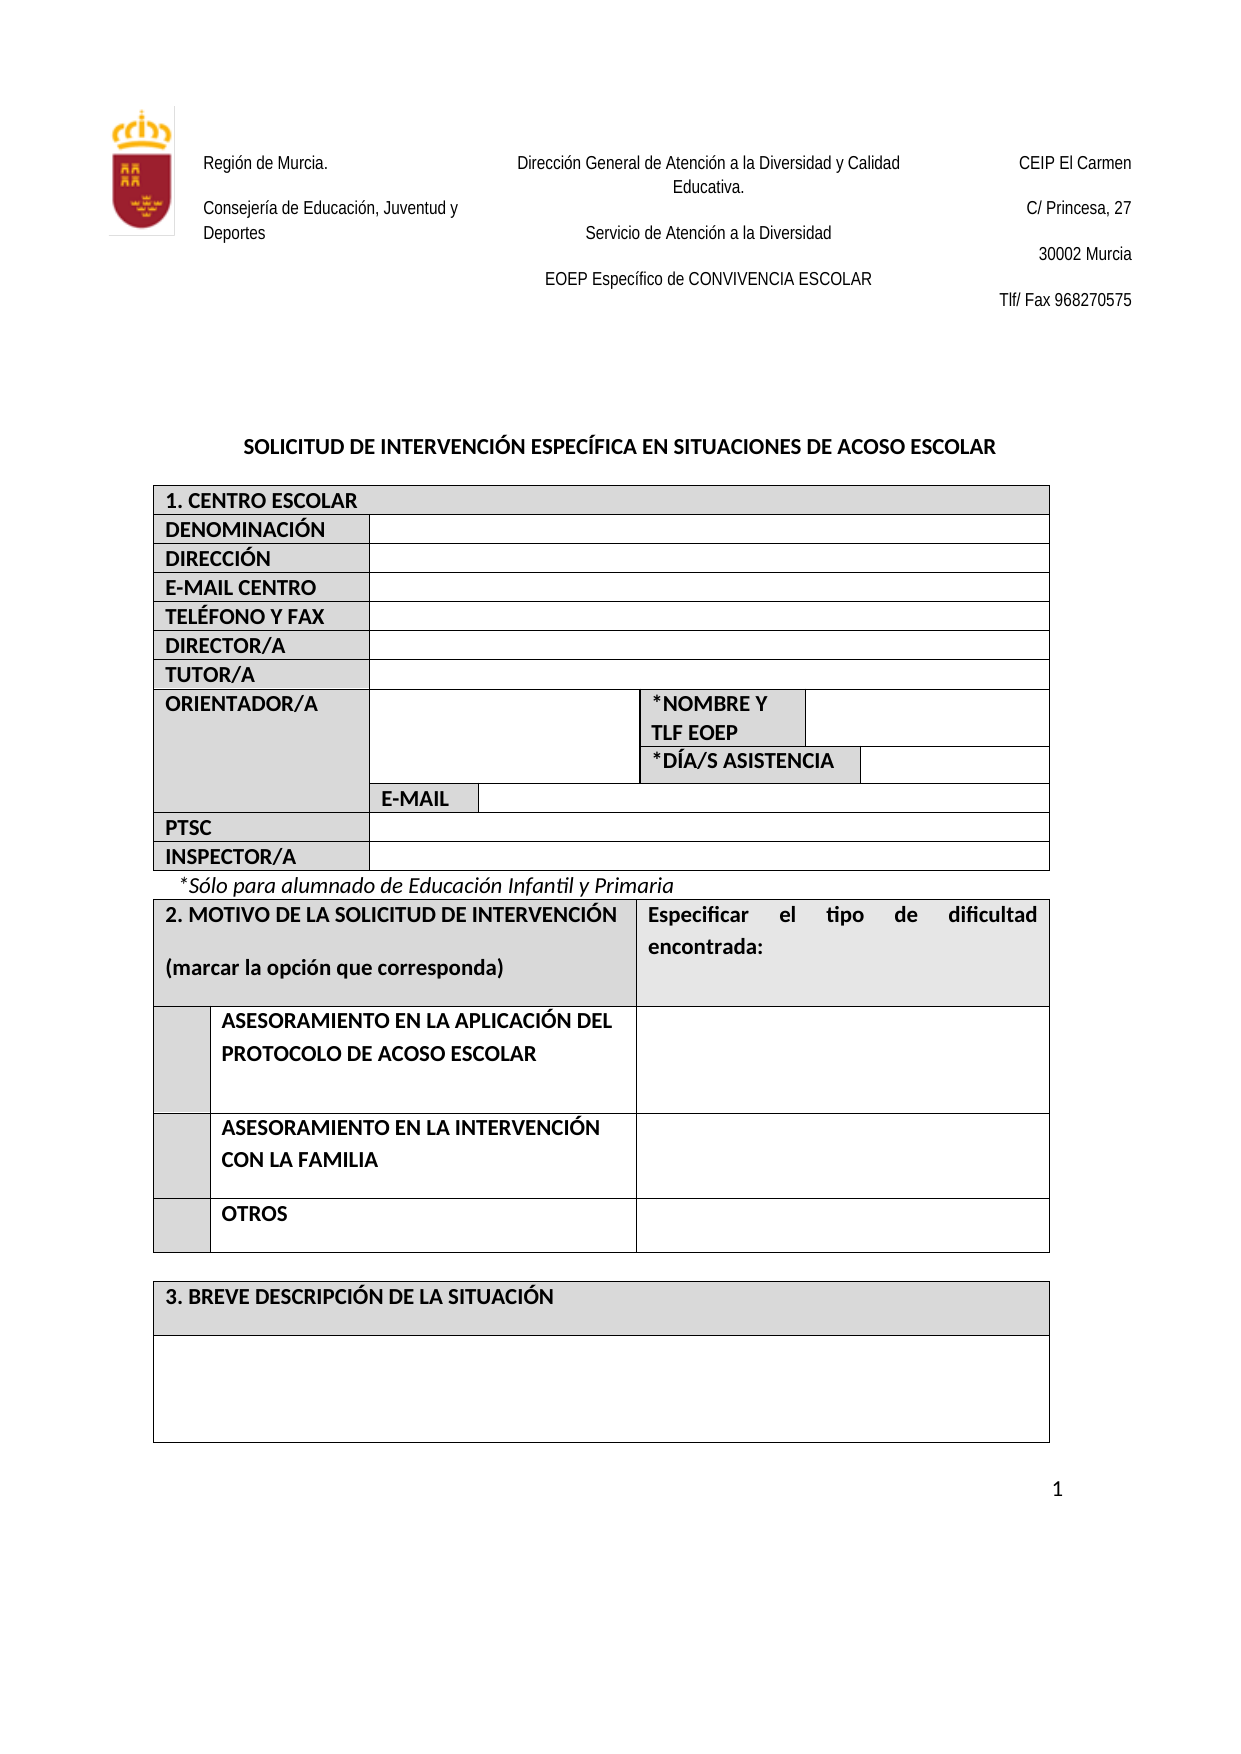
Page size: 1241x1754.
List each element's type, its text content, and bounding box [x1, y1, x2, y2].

text *Sólo para alumnado de Educación Infantil y Primaria [177, 871, 1063, 899]
table_cell [637, 1199, 1049, 1252]
table_cell ASESORAMIENTO EN LA INTERVENCIÓN CON LA FAMILIA [211, 1114, 636, 1198]
table_cell [637, 1114, 1049, 1198]
table_cell [154, 1114, 210, 1198]
table_cell [370, 660, 1049, 688]
table_cell [370, 690, 639, 783]
table_cell ASESORAMIENTO EN LA APLICACIÓN DEL PROTOCOLO DE ACOSO ESCOLAR [211, 1007, 636, 1112]
table_header 3. BREVE DESCRIPCIÓN DE LA SITUACIÓN [154, 1282, 1049, 1335]
table_header Especificar el tipo de dificultad encontrada: [637, 900, 1049, 1006]
table_cell [861, 747, 1049, 783]
table_cell [637, 1007, 1049, 1112]
table_cell OTROS [211, 1199, 636, 1252]
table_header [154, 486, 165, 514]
table_cell INSPECTOR/A [154, 842, 369, 870]
table_cell *NOMBRE Y TLF EOEP [641, 690, 805, 746]
table_cell [479, 784, 1049, 812]
table_cell [806, 690, 1049, 746]
table_cell E-MAIL [370, 784, 478, 812]
table_cell *DÍA/S ASISTENCIA [641, 747, 860, 783]
table_cell ORIENTADOR/A [154, 690, 369, 812]
table_cell DENOMINACIÓN [154, 515, 369, 543]
table_cell [154, 1336, 1049, 1442]
picture [108, 106, 178, 239]
table_cell [370, 842, 1049, 870]
table_cell E-MAIL CENTRO [154, 573, 369, 601]
table_cell [154, 1199, 210, 1252]
table_cell TELÉFONO Y FAX [154, 602, 369, 630]
table_cell [370, 544, 1049, 572]
table_header 1. CENTRO ESCOLAR [177, 486, 1049, 514]
table_cell [370, 631, 1049, 659]
table_cell [154, 1007, 210, 1112]
text SOLICITUD DE INTERVENCIÓN ESPECÍFICA EN SITUACIONES DE ACOSO ESCOLAR [177, 432, 1063, 460]
table_header 2. MOTIVO DE LA SOLICITUD DE INTERVENCIÓN (marcar la opción que corresponda) [154, 900, 636, 1006]
table_cell DIRECCIÓN [154, 544, 369, 572]
table_cell [370, 813, 1049, 841]
table_cell [370, 515, 1049, 543]
table_cell PTSC [154, 813, 369, 841]
table_cell TUTOR/A [154, 660, 369, 688]
table_cell [370, 602, 1049, 630]
table_cell DIRECTOR/A [154, 631, 369, 659]
table_cell [370, 573, 1049, 601]
